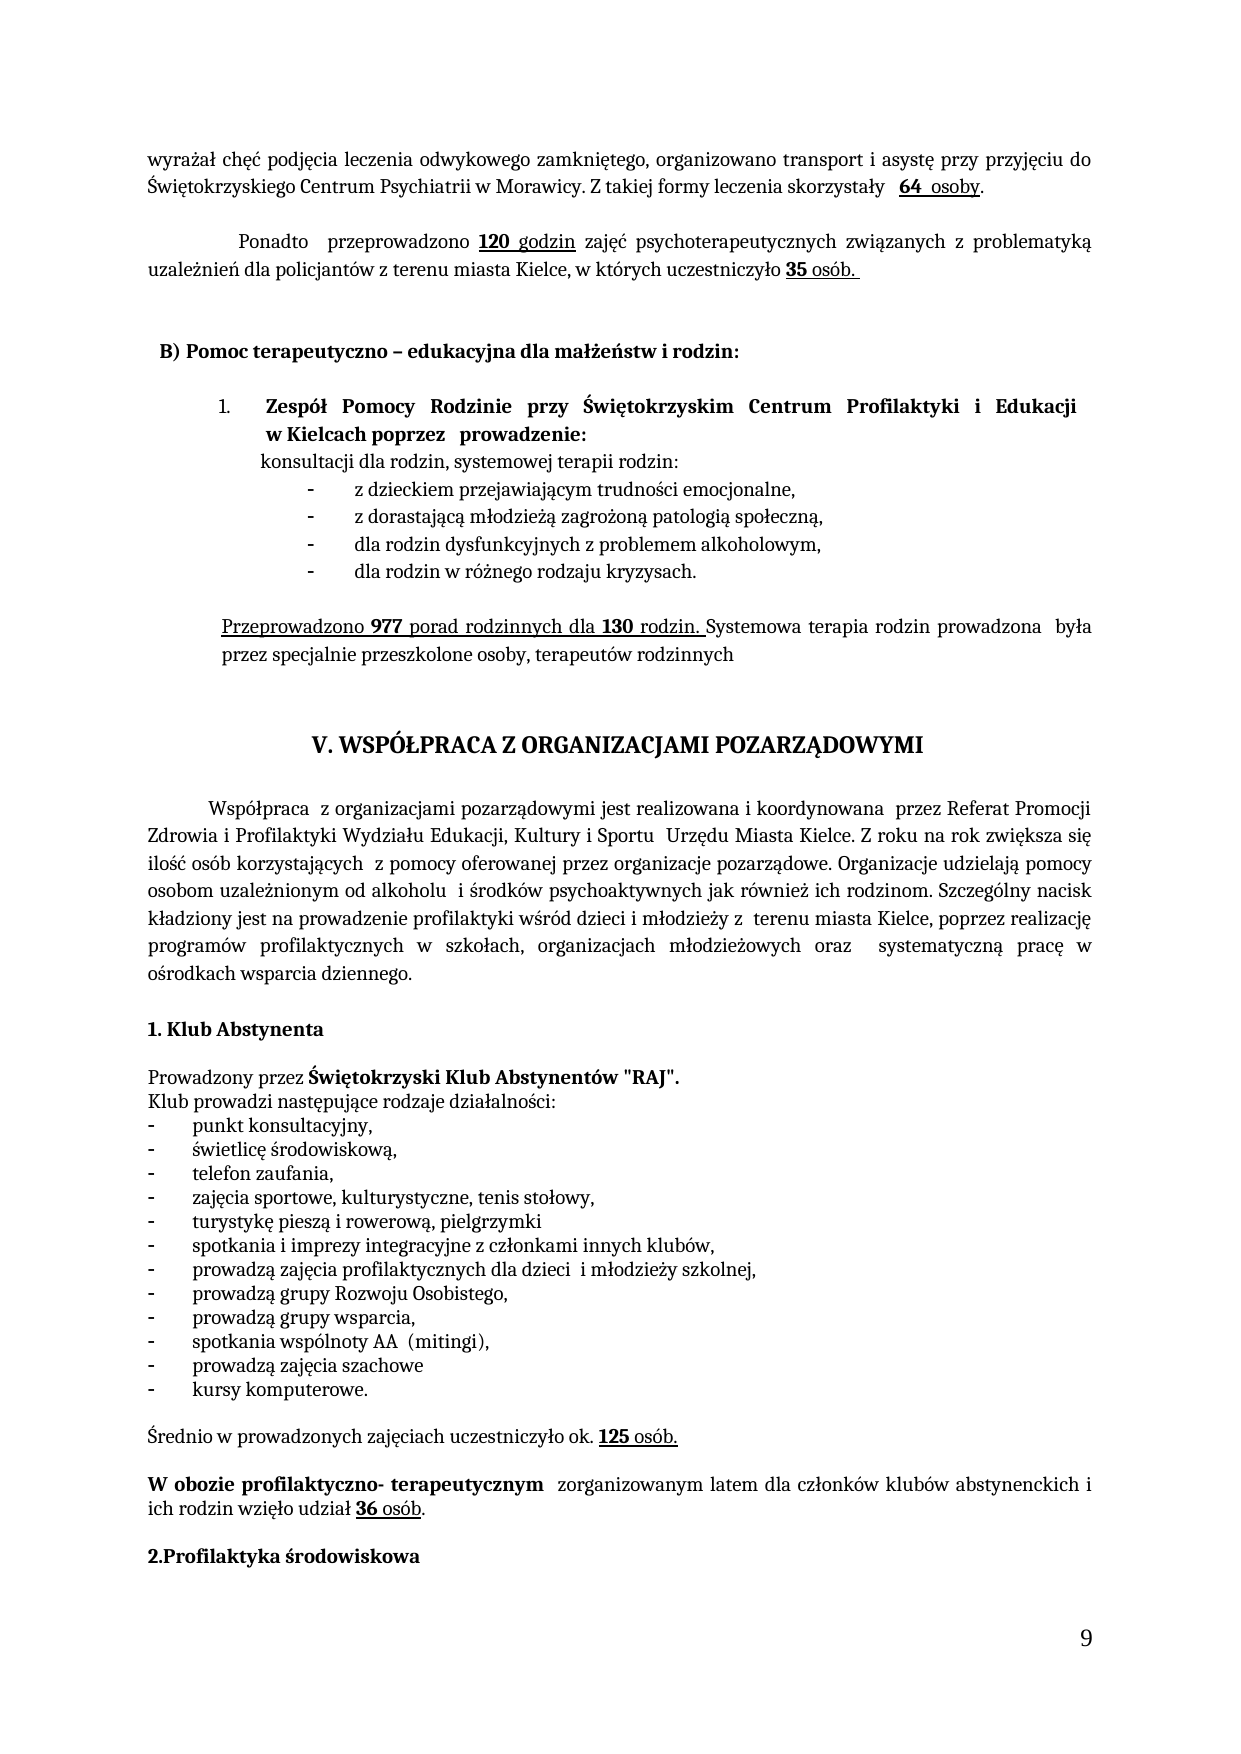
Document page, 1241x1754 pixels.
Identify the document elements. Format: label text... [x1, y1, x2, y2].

list prowadzą grupy wsparcia, [148, 1305, 1093, 1329]
list zajęcia sportowe, kulturystyczne, tenis stołowy, [148, 1186, 1093, 1209]
list spotkania i imprezy integracyjne z członkami innych klubów, [148, 1233, 1093, 1257]
list z dorastającą młodzieżą zagrożoną patologią społeczną, [307, 505, 1093, 529]
text B) Pomoc terapeutyczno – edukacyjna dla małżeństw i rodzin: [159, 340, 1093, 364]
list dla rodzin w różnego rodzaju kryzysach. [307, 560, 1093, 584]
text 2.Profilaktyka środowiskowa [148, 1545, 1093, 1569]
text V. WSPÓŁPRACA Z ORGANIZACJAMI POZARZĄDOWYMI [138, 731, 1093, 759]
list z dzieckiem przejawiającym trudności emocjonalne, [307, 478, 1093, 502]
text Klub prowadzi następujące rodzaje działalności: [148, 1090, 1093, 1114]
list spotkania wspólnoty AA (mitingi), [148, 1329, 1093, 1353]
list świetlicę środowiskową, [148, 1138, 1093, 1162]
text Ponadto przeprowadzono 120 godzin zajęć psychoterapeutycznych związanych z problematyką uzależnień dla policjantów z terenu miasta Kielce, w których uczestniczyło 35 osób. [148, 230, 1093, 282]
text 1. Klub Abstynenta [148, 1018, 1093, 1042]
text Prowadzony przez Świętokrzyski Klub Abstynentów "RAJ". [148, 1066, 1093, 1090]
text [148, 148, 1093, 199]
list turystykę pieszą i rowerową, pielgrzymki [148, 1209, 1093, 1233]
list punkt konsultacyjny, [148, 1114, 1093, 1138]
list prowadzą zajęcia szachowe [148, 1353, 1093, 1377]
text Przeprowadzono 977 porad rodzinnych dla 130 rodzin. Systemowa terapia rodzin prowadzona była przez specjalnie przeszkolone osoby, terapeutów rodzinnych [221, 615, 1093, 667]
list telefon zaufania, [148, 1162, 1093, 1186]
text W obozie profilaktyczno- terapeutycznym zorganizowanym latem dla członków klubów abstynenckich i ich rodzin wzięło udział 36 osób. [148, 1473, 1093, 1521]
text Średnio w prowadzonych zajęciach uczestniczyło ok. 125 osób. [148, 1425, 1093, 1449]
list Zespół Pomocy Rodzinie przy Świętokrzyskim Centrum Profilaktyki i Edukacji w Kielcach poprzez prowadzenie: [218, 395, 1093, 447]
list dla rodzin dysfunkcyjnych z problemem alkoholowym, [307, 533, 1093, 557]
list kursy komputerowe. [148, 1377, 1093, 1401]
text konsultacji dla rodzin, systemowej terapii rodzin: [138, 450, 1093, 474]
list prowadzą zajęcia profilaktycznych dla dzieci i młodzieży szkolnej, [148, 1257, 1093, 1281]
list prowadzą grupy Rozwoju Osobistego, [148, 1281, 1093, 1305]
subtitle Współpraca z organizacjami pozarządowymi jest realizowana i koordynowana przez Referat Promocji Zdrowia i Profilaktyki Wydziału Edukacji, Kultury i Sportu Urzędu Miasta Kielce. Z roku na rok zwiększa się ilość osób korzystających z pomocy oferowanej przez organizacje pozarządowe. Organizacje udzielają pomocy osobom uzależnionym od alkoholu i środków psychoaktywnych jak również ich rodzinom. Szczególny nacisk kładziony jest na prowadzenie profilaktyki wśród dzieci i młodzieży z terenu miasta Kielce, poprzez realizację programów profilaktycznych w szkołach, organizacjach młodzieżowych oraz systematyczną pracę w ośrodkach wsparcia dziennego. [148, 797, 1093, 986]
